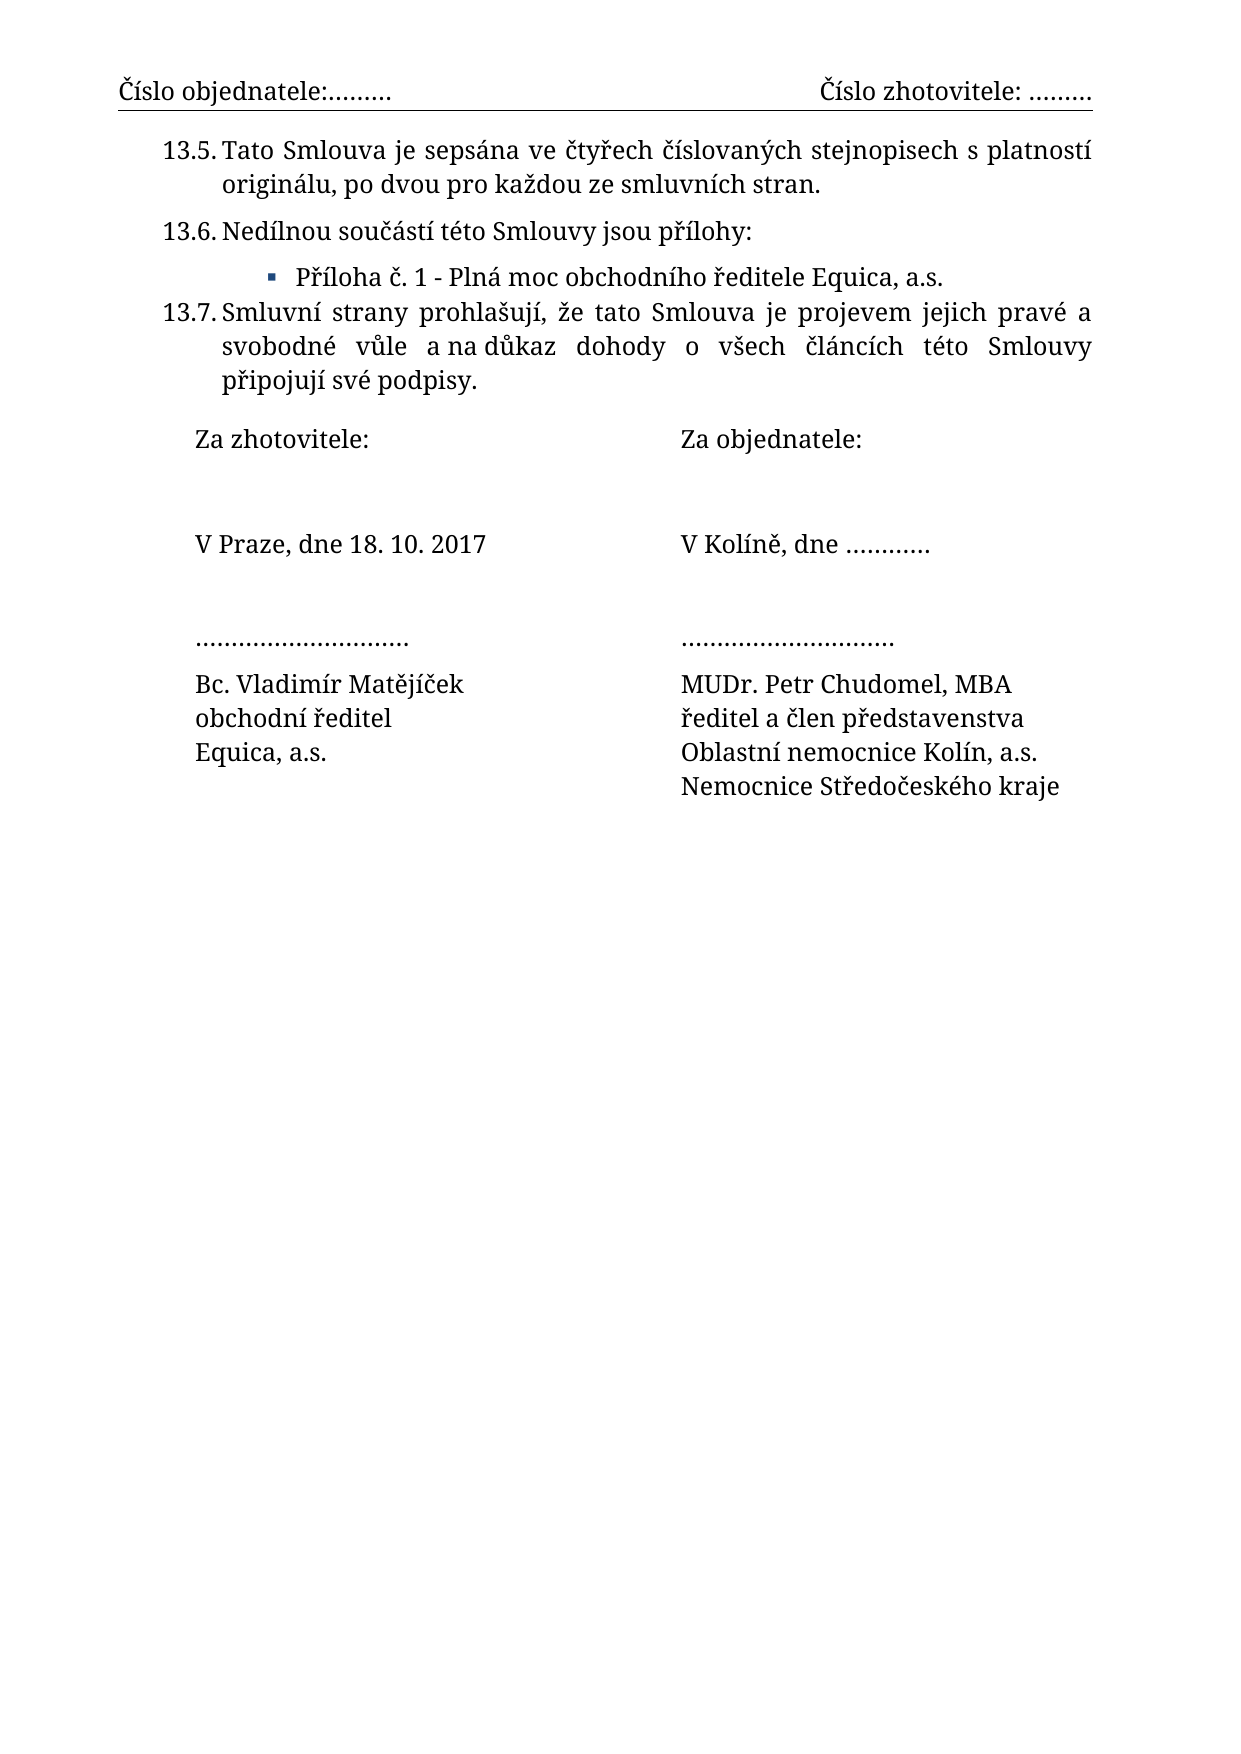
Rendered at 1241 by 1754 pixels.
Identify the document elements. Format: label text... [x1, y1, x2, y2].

text Smluvní strany prohlašují, že tato Smlouva je projevem jejich pravé a svobodné vůle a na důkaz dohody o všech článcích této Smlouvy připojují své podpisy. [162, 294, 1093, 396]
text Bc. Vladimír Matějíček MUDr. Petr Chudomel, MBA obchodní ředitel ředitel a člen představenstva [195, 667, 1093, 735]
text Za zhotovitele: Za objednatele: [195, 421, 1093, 455]
text V Praze, dne 18. 10. 2017 V Kolíně, dne ………… [195, 527, 1093, 561]
text Tato Smlouva je sepsána ve čtyřech číslovaných stejnopisech s platností originálu, po dvou pro každou ze smluvních stran. [162, 133, 1093, 201]
text ………………………… ………………………… [195, 620, 1093, 654]
list Příloha č. 1 - Plná moc obchodního ředitele Equica, a.s. [266, 260, 1093, 294]
text Equica, a.s. Oblastní nemocnice Kolín, a.s. Nemocnice Středočeského kraje [195, 735, 1093, 803]
text Nedílnou součástí této Smlouvy jsou přílohy: [162, 213, 1093, 248]
